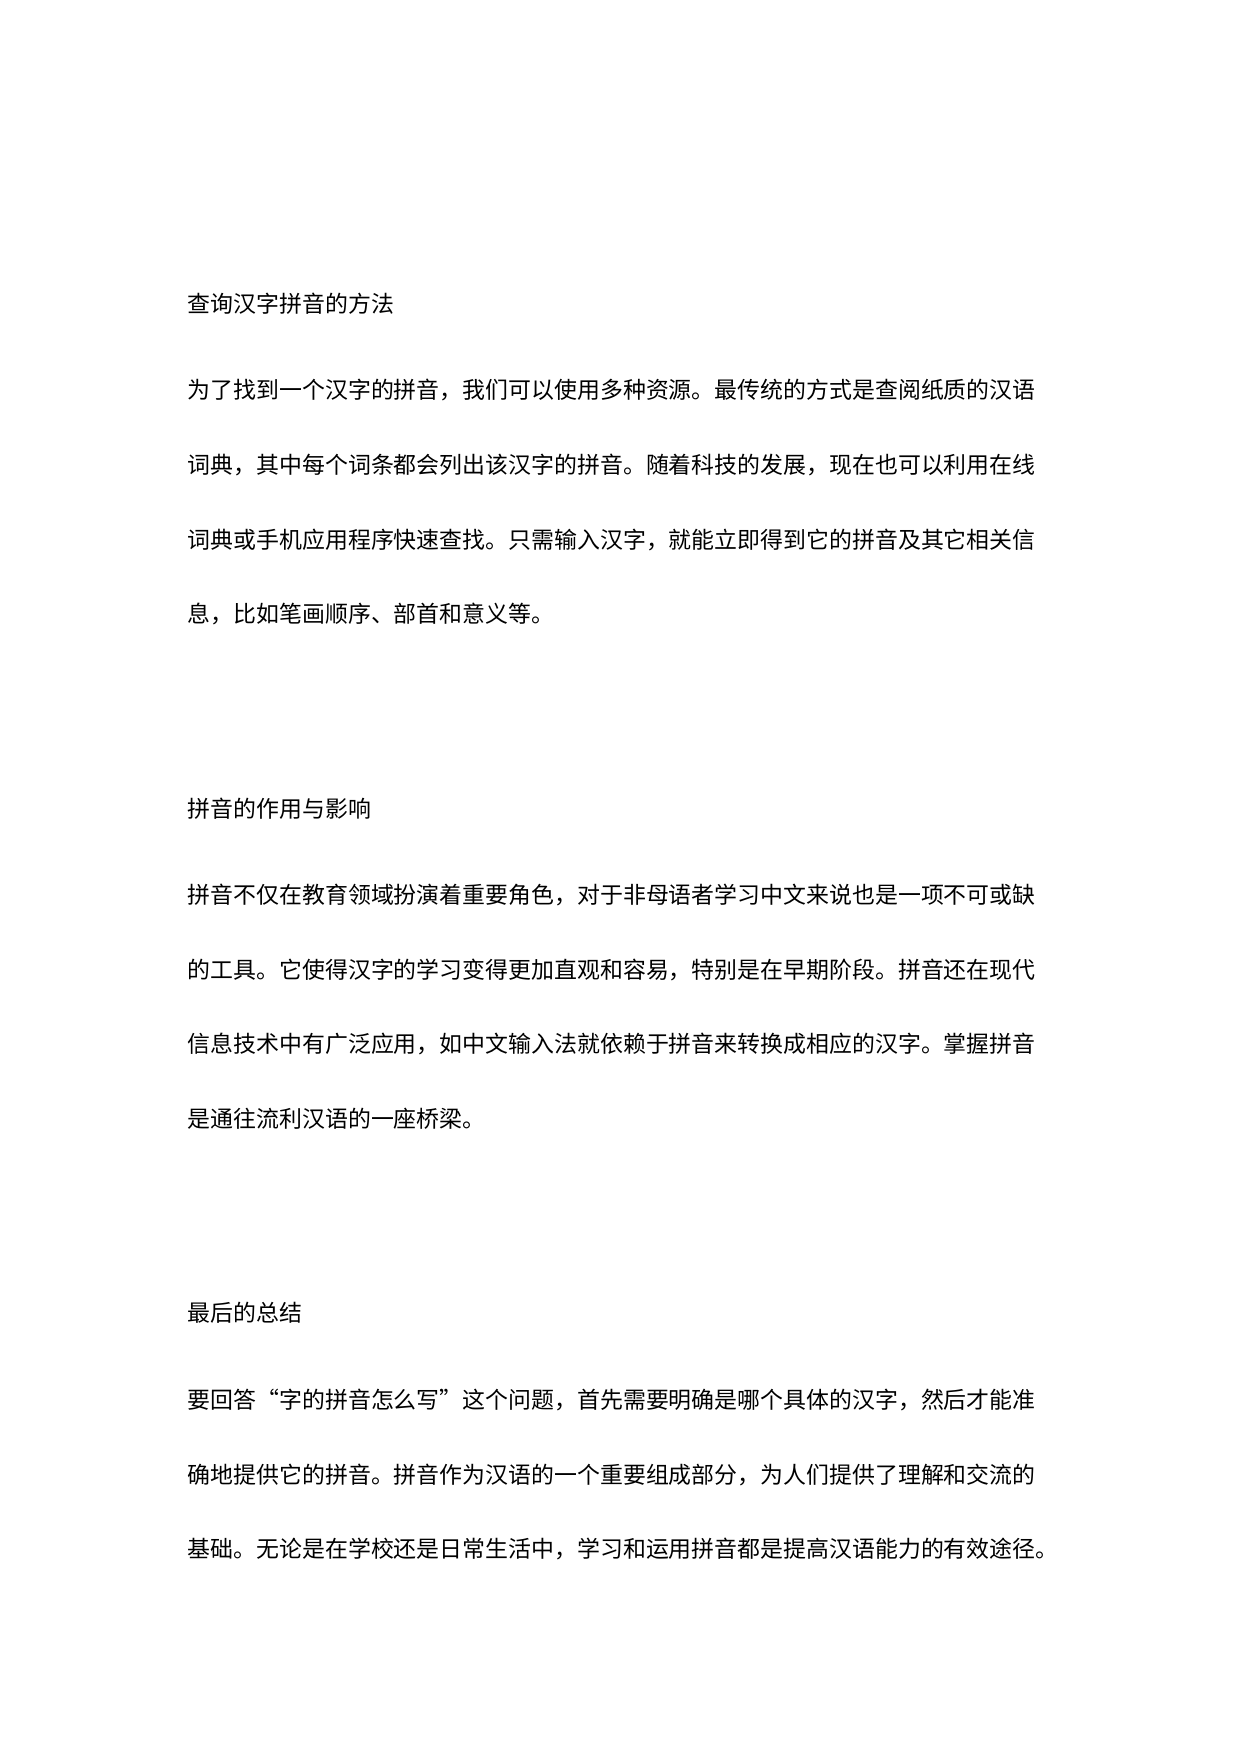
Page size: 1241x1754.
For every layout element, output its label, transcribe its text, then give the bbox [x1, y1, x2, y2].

text 最后的总结 [187, 1279, 1053, 1344]
text 要回答“字的拼音怎么写”这个问题，首先需要明确是哪个具体的汉字，然后才能准确地提供它的拼音。拼音作为汉语的一个重要组成部分，为人们提供了理解和交流的基础。无论是在学校还是日常生活中，学习和运用拼音都是提高汉语能力的有效途径。 [187, 1366, 1053, 1580]
text 为了找到一个汉字的拼音，我们可以使用多种资源。最传统的方式是查阅纸质的汉语词典，其中每个词条都会列出该汉字的拼音。随着科技的发展，现在也可以利用在线词典或手机应用程序快速查找。只需输入汉字，就能立即得到它的拼音及其它相关信息，比如笔画顺序、部首和意义等。 [187, 356, 1053, 645]
text 查询汉字拼音的方法 [187, 270, 1053, 335]
text 拼音不仅在教育领域扮演着重要角色，对于非母语者学习中文来说也是一项不可或缺的工具。它使得汉字的学习变得更加直观和容易，特别是在早期阶段。拼音还在现代信息技术中有广泛应用，如中文输入法就依赖于拼音来转换成相应的汉字。掌握拼音是通往流利汉语的一座桥梁。 [187, 861, 1053, 1150]
text 拼音的作用与影响 [187, 774, 1053, 839]
